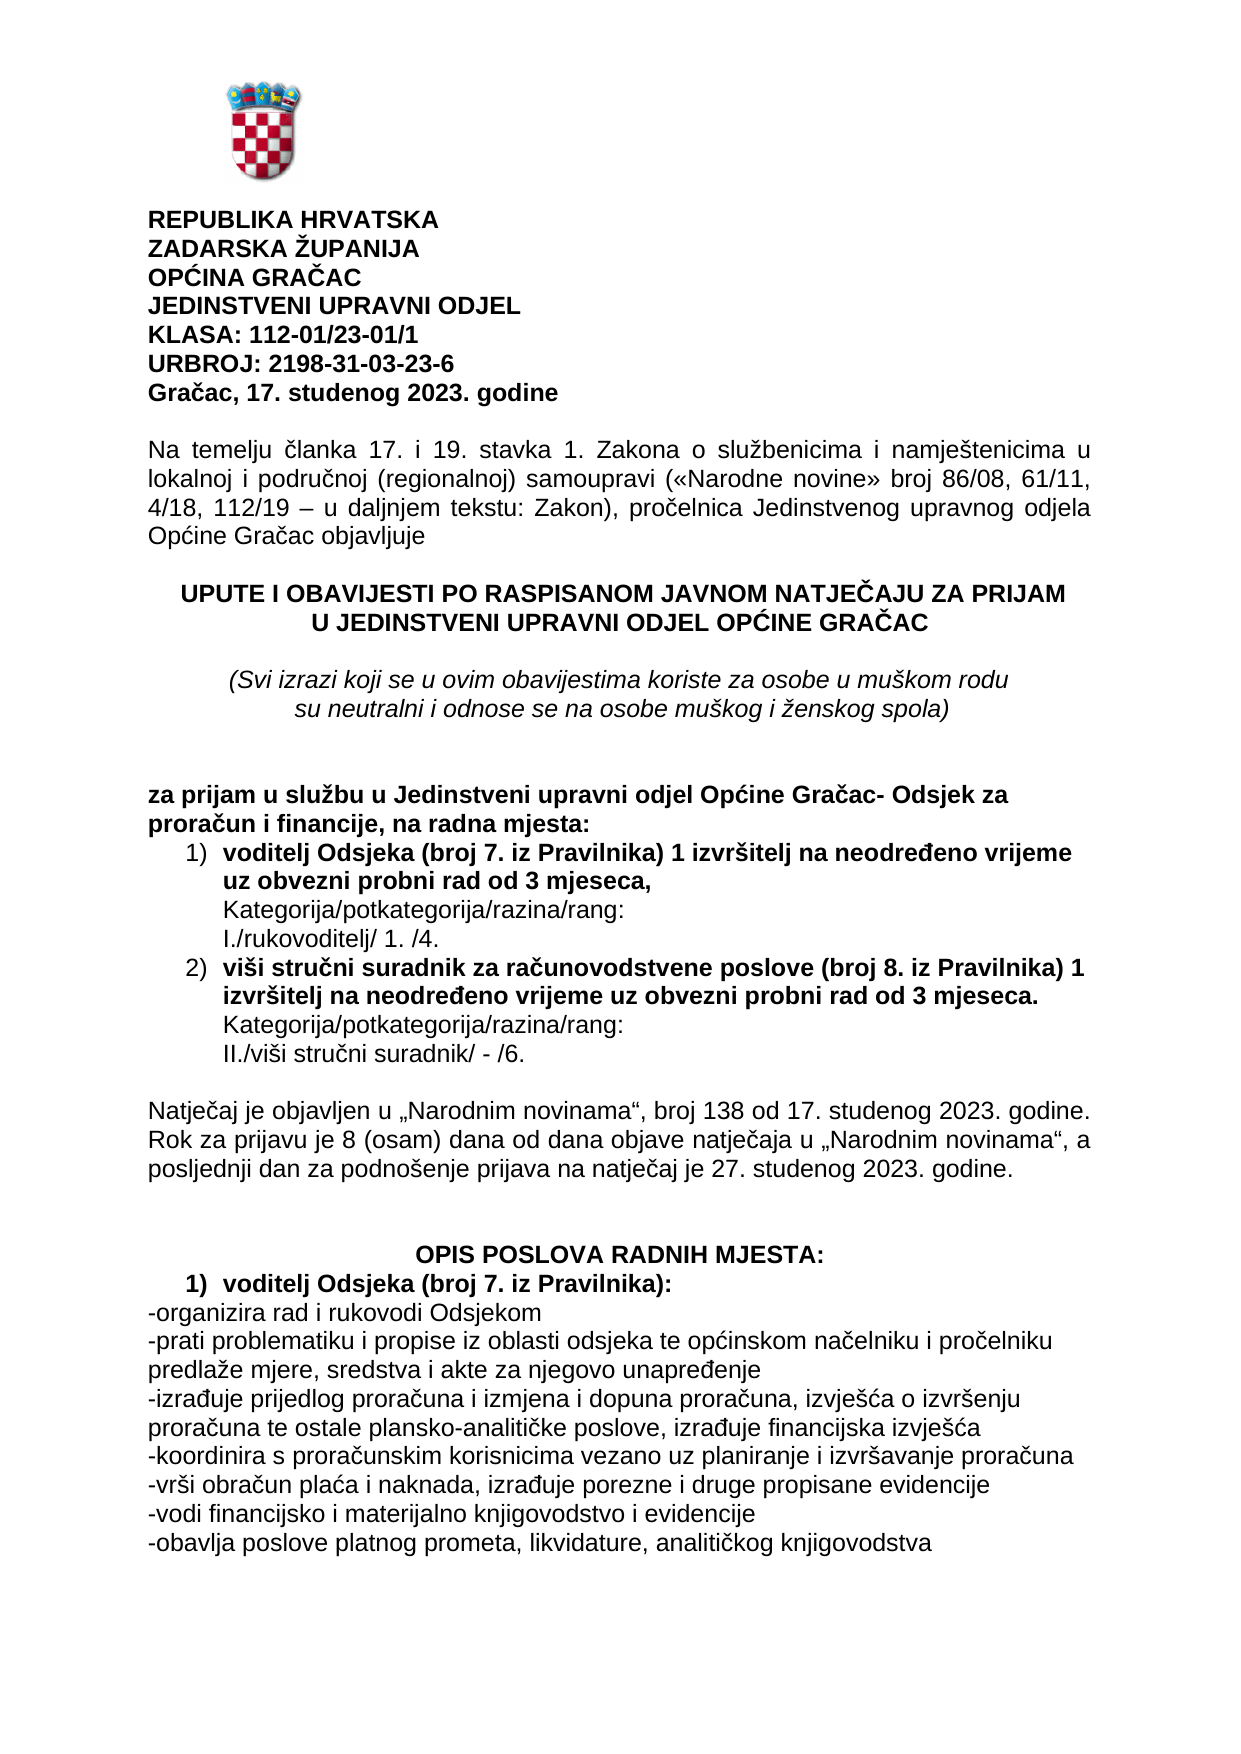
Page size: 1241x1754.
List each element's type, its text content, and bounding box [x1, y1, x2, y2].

text -organizira rad i rukovodi Odsjekom [148, 1298, 1093, 1326]
text UPUTE I OBAVIJESTI PO RASPISANOM JAVNOM NATJEČAJU ZA PRIJAM [148, 579, 1093, 608]
text OPIS POSLOVA RADNIH MJESTA: [148, 1240, 1093, 1269]
text JEDINSTVENI UPRAVNI ODJEL [148, 291, 1093, 320]
text URBROJ: 2198-31-03-23-6 [148, 349, 1093, 378]
text Kategorija/potkategorija/razina/rang: [223, 895, 1093, 924]
text -vrši obračun plaća i naknada, izrađuje porezne i druge propisane evidencije [148, 1470, 1093, 1499]
text -prati problematiku i propise iz oblasti odsjeka te općinskom načelniku i pročelniku predlaže mjere, sredstva i akte za njegovo unapređenje [148, 1326, 1093, 1384]
text U JEDINSTVENI UPRAVNI ODJEL OPĆINE GRAČAC [148, 608, 1093, 636]
text II./viši stručni suradnik/ - /6. [223, 1039, 1093, 1068]
text Na temelju članka 17. i 19. stavka 1. Zakona o službenicima i namještenicima u lokalnoj i područnoj (regionalnoj) samoupravi («Narodne novine» broj 86/08, 61/11, 4/18, 112/19 – u daljnjem tekstu: Zakon), pročelnica Jedinstvenog upravnog odjela Općine Gračac objavljuje [148, 435, 1093, 550]
text Kategorija/potkategorija/razina/rang: [223, 1010, 1093, 1039]
text ZADARSKA ŽUPANIJA [148, 234, 1093, 263]
text OPĆINA GRAČAC [148, 263, 1093, 291]
text Gračac, 17. studenog 2023. godine [148, 378, 1093, 406]
text -izrađuje prijedlog proračuna i izmjena i dopuna proračuna, izvješća o izvršenju proračuna te ostale plansko-analitičke poslove, izrađuje financijska izvješća [148, 1384, 1093, 1441]
text -vodi financijsko i materijalno knjigovodstvo i evidencije [148, 1499, 1093, 1528]
list voditelj Odsjeka (broj 7. iz Pravilnika): [185, 1269, 1093, 1298]
text Natječaj je objavljen u „Narodnim novinama“, broj 138 od 17. studenog 2023. godine. Rok za prijavu je 8 (osam) dana od dana objave natječaja u „Narodnim novinama“, a posljednji dan za podnošenje prijava na natječaj je 27. studenog 2023. godine. [148, 1096, 1093, 1183]
list voditelj Odsjeka (broj 7. iz Pravilnika) 1 izvršitelj na neodređeno vrijeme uz obvezni probni rad od 3 mjeseca, [185, 838, 1093, 895]
picture [223, 78, 304, 184]
text KLASA: 112-01/23-01/1 [148, 320, 1093, 349]
text su neutralni i odnose se na osobe muškog i ženskog spola) [148, 694, 1093, 723]
text za prijam u službu u Jedinstveni upravni odjel Općine Gračac- Odsjek za proračun i financije, na radna mjesta: [148, 780, 1093, 838]
text (Svi izrazi koji se u ovim obavijestima koriste za osobe u muškom rodu [148, 665, 1093, 694]
text -obavlja poslove platnog prometa, likvidature, analitičkog knjigovodstva [148, 1528, 1093, 1556]
text -koordinira s proračunskim korisnicima vezano uz planiranje i izvršavanje proračuna [148, 1441, 1093, 1470]
text I./rukovoditelj/ 1. /4. [223, 924, 1093, 953]
text REPUBLIKA HRVATSKA [148, 205, 1093, 234]
list viši stručni suradnik za računovodstvene poslove (broj 8. iz Pravilnika) 1 izvršitelj na neodređeno vrijeme uz obvezni probni rad od 3 mjeseca. [185, 953, 1093, 1010]
